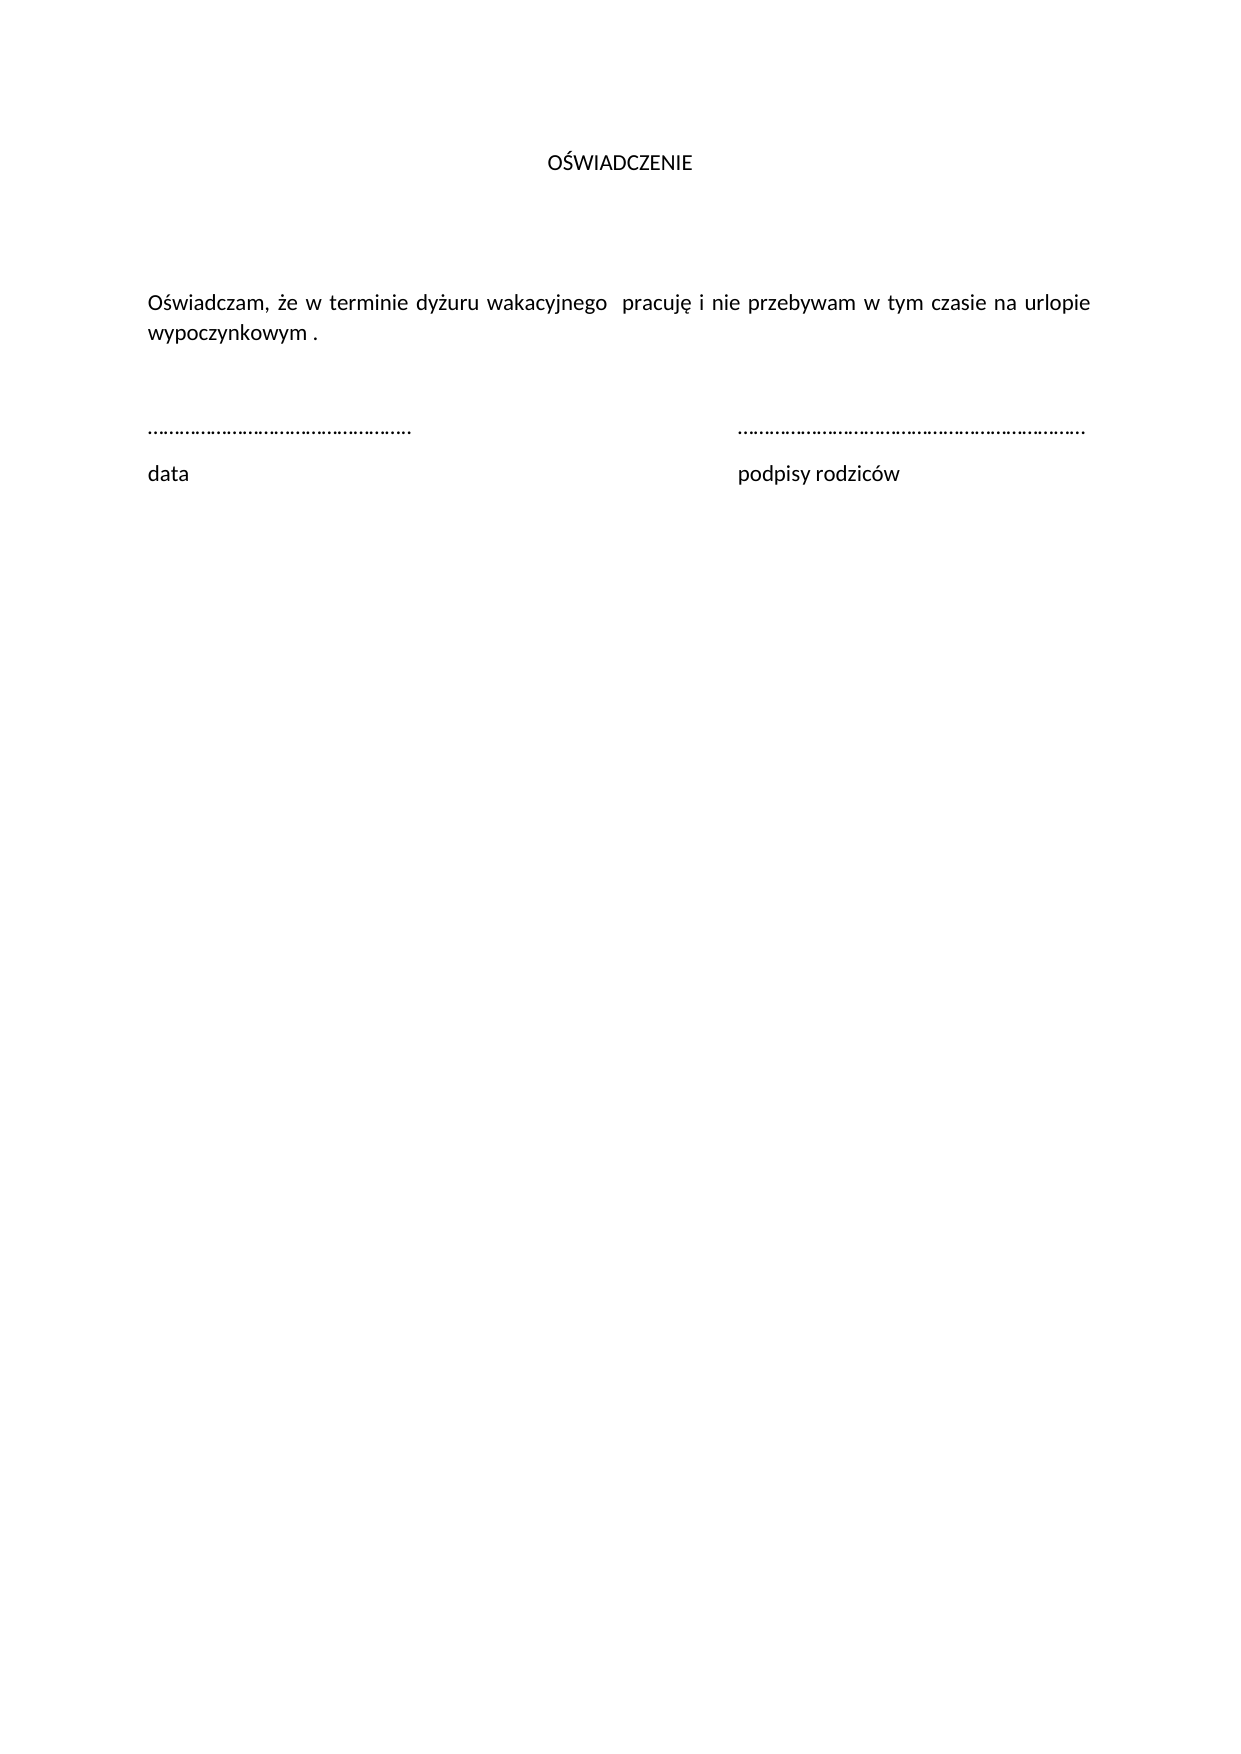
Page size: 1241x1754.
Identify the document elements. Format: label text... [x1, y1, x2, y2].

text OŚWIADCZENIE [148, 148, 1093, 176]
text data podpisy rodziców [148, 459, 1093, 487]
text Oświadczam, że w terminie dyżuru wakacyjnego pracuję i nie przebywam w tym czasie na urlopie wypoczynkowym . [148, 288, 1093, 346]
text ………………………………………….. ………………………………………………………… [148, 412, 1093, 440]
